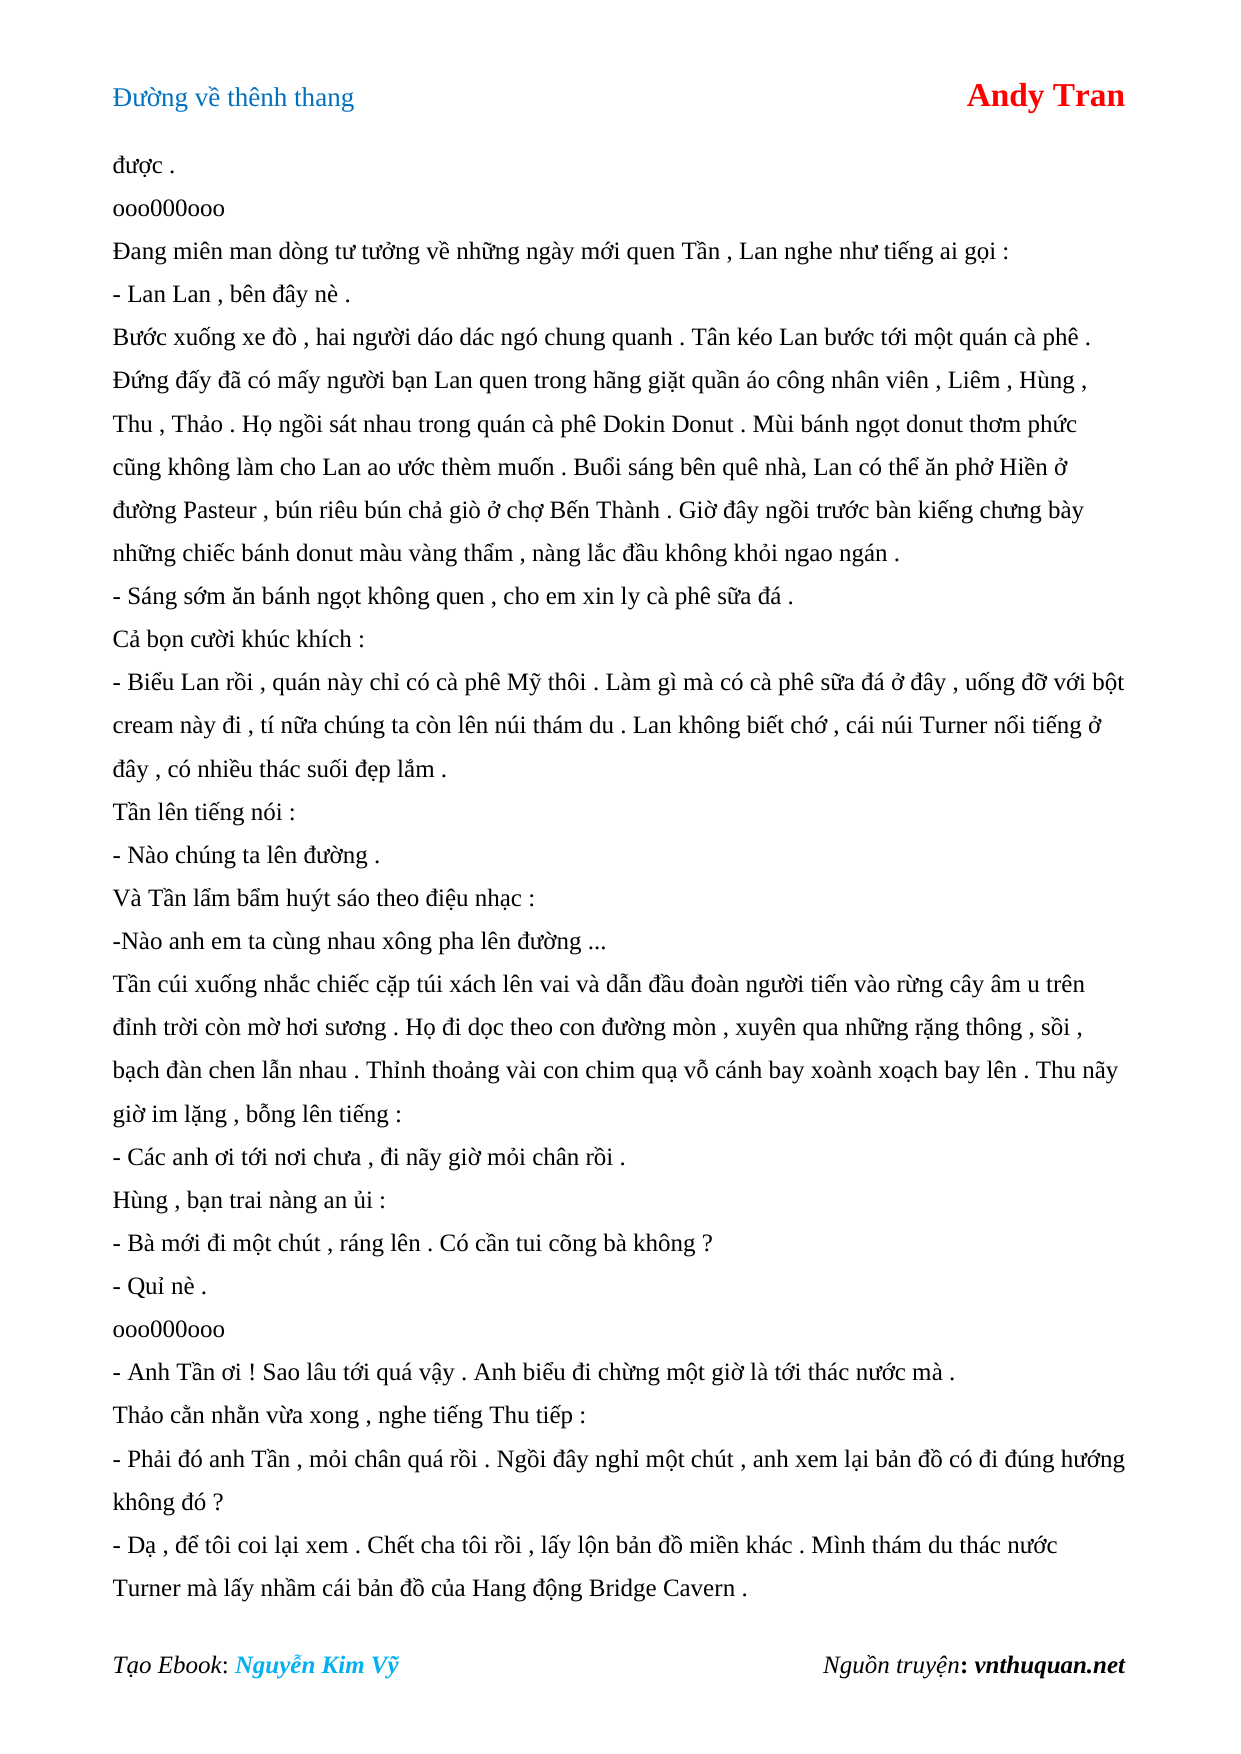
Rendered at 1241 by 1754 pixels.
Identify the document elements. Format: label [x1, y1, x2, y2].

text [112, 150, 1128, 1602]
